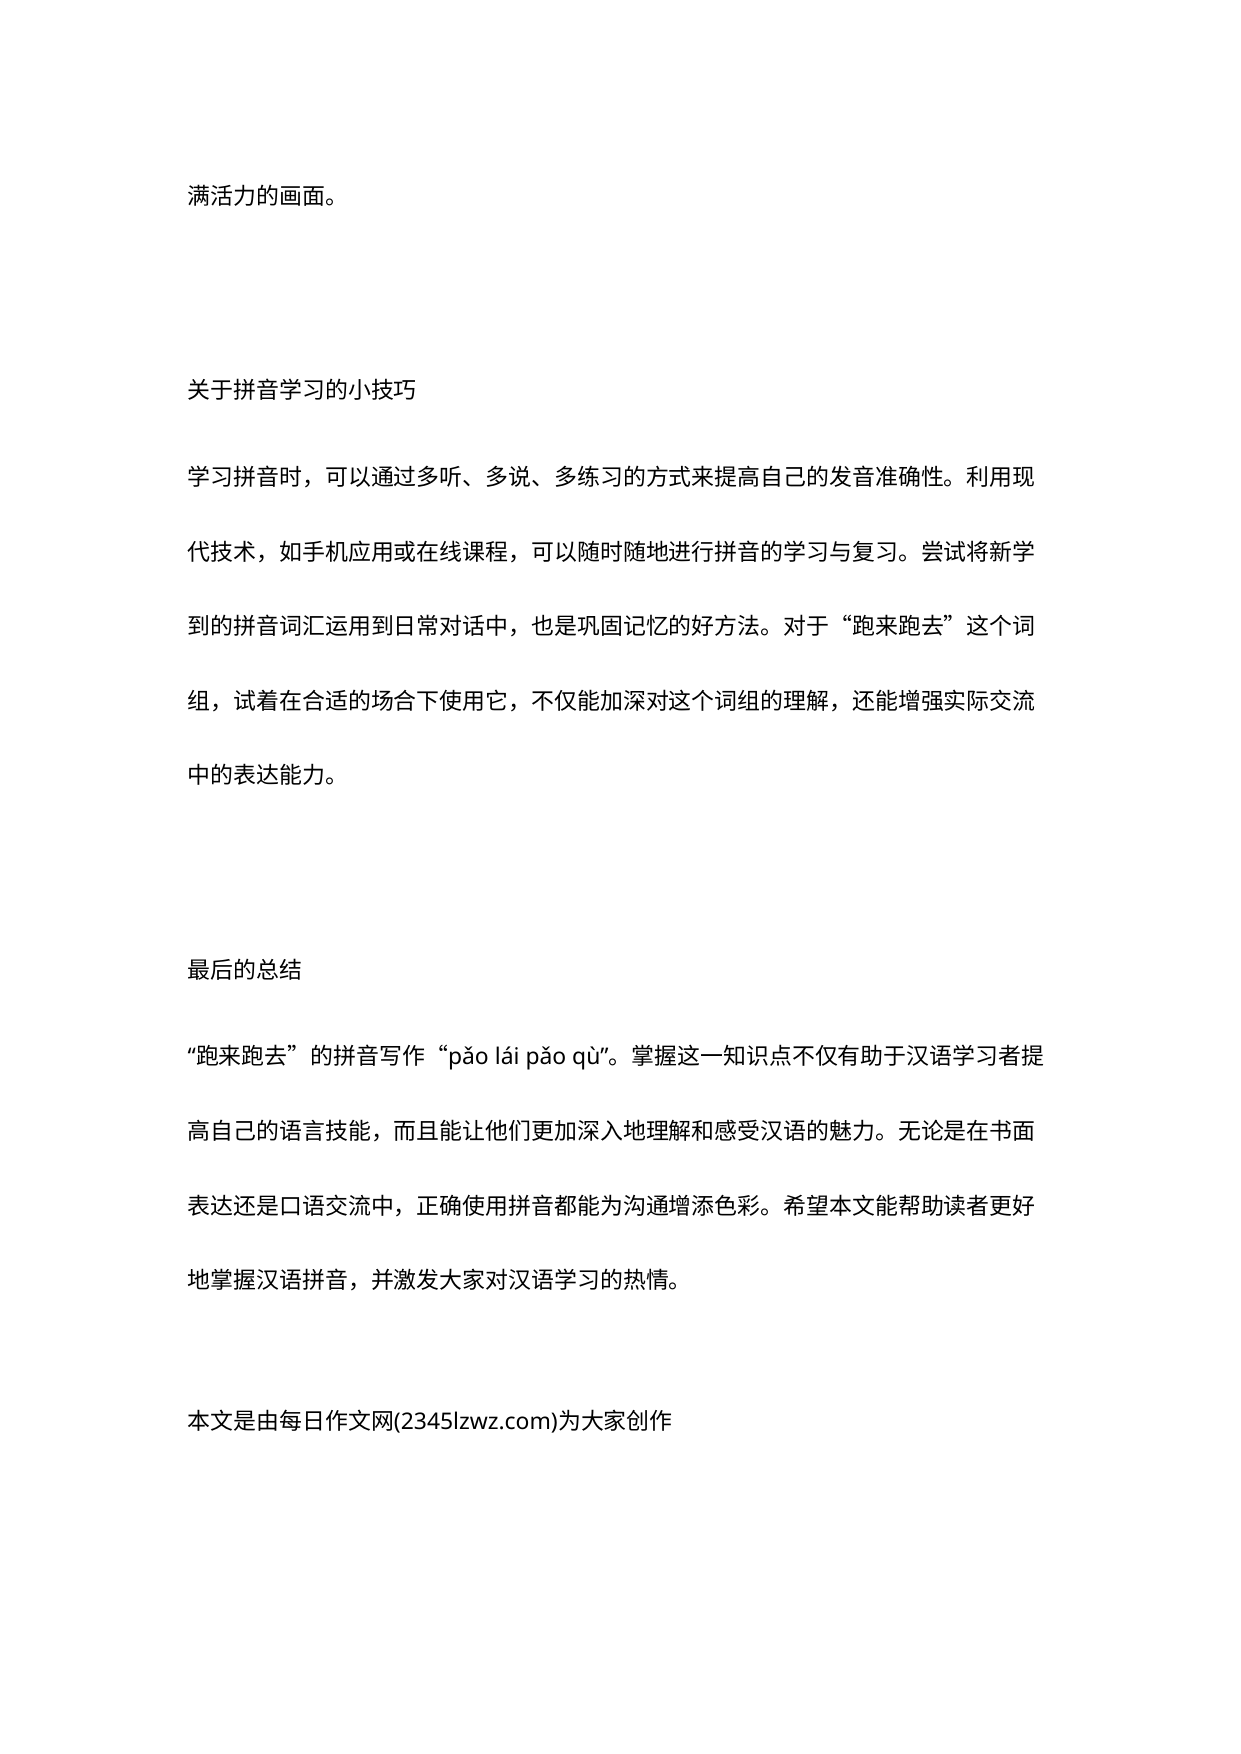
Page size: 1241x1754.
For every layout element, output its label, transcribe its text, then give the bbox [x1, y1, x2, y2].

text 本文是由每日作文网(2345lzwz.com)为大家创作 [187, 1387, 1053, 1452]
text 最后的总结 [187, 936, 1053, 1001]
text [187, 162, 1053, 227]
text “跑来跑去”的拼音写作“pǎo lái pǎo qù”。掌握这一知识点不仅有助于汉语学习者提高自己的语言技能，而且能让他们更加深入地理解和感受汉语的魅力。无论是在书面表达还是口语交流中，正确使用拼音都能为沟通增添色彩。希望本文能帮助读者更好地掌握汉语拼音，并激发大家对汉语学习的热情。 [187, 1022, 1053, 1311]
text 关于拼音学习的小技巧 [187, 356, 1053, 421]
text 学习拼音时，可以通过多听、多说、多练习的方式来提高自己的发音准确性。利用现代技术，如手机应用或在线课程，可以随时随地进行拼音的学习与复习。尝试将新学到的拼音词汇运用到日常对话中，也是巩固记忆的好方法。对于“跑来跑去”这个词组，试着在合适的场合下使用它，不仅能加深对这个词组的理解，还能增强实际交流中的表达能力。 [187, 443, 1053, 807]
